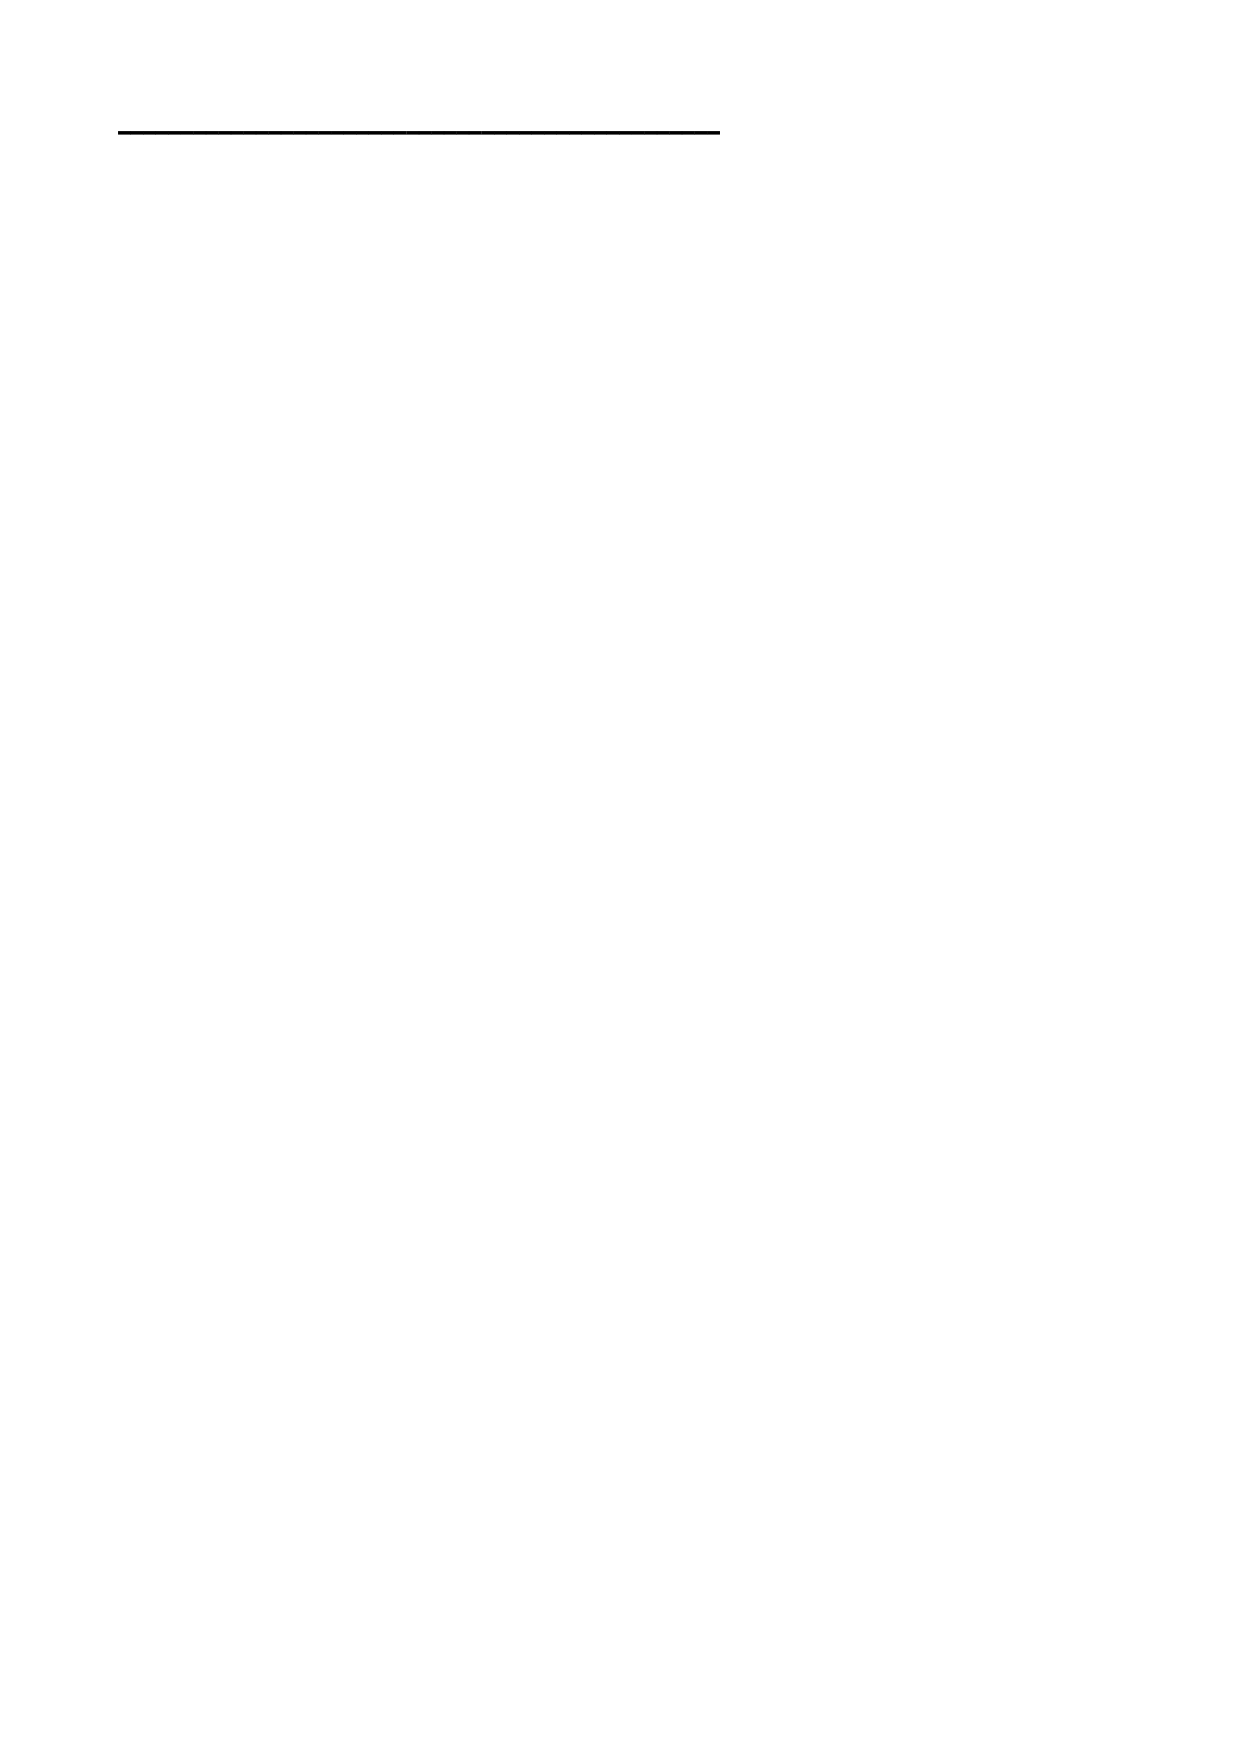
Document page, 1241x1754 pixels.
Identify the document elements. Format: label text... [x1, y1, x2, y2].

text ━━━━━━━━━━━━━━━━━━━━━━━━━━━━━━━━━━━━━━━━━━━━━━━━ [118, 118, 1122, 147]
